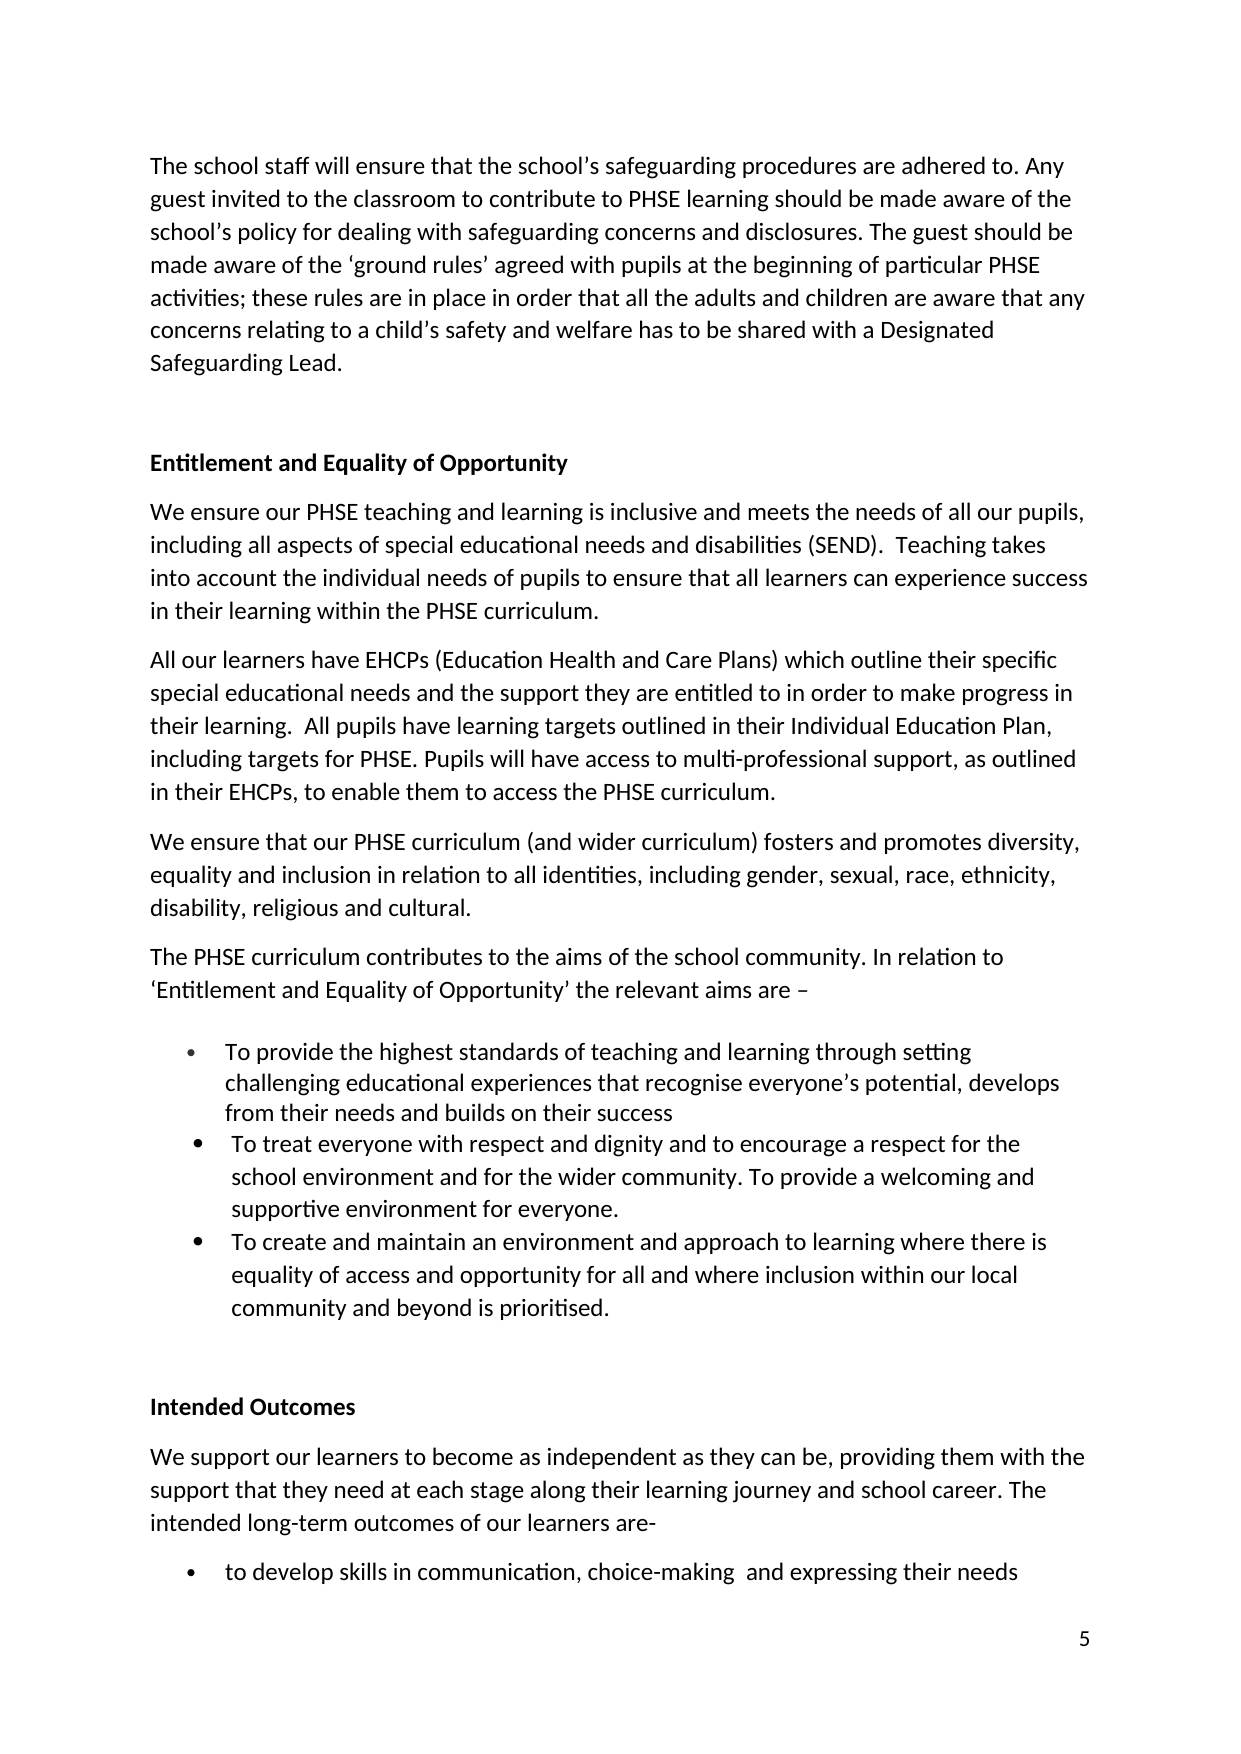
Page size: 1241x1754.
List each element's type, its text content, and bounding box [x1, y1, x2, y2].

list To provide the highest standards of teaching and learning through setting challenging educational experiences that recognise everyone’s potential, develops from their needs and builds on their success [187, 1036, 1090, 1128]
text We support our learners to become as independent as they can be, providing them with the support that they need at each stage along their learning journey and school career. The intended long-term outcomes of our learners are- [150, 1441, 1090, 1537]
list To treat everyone with respect and dignity and to encourage a respect for the school environment and for the wider community. To provide a welcoming and supportive environment for everyone. [194, 1128, 1090, 1224]
text We ensure that our PHSE curriculum (and wider curriculum) fosters and promotes diversity, equality and inclusion in relation to all identities, including gender, sexual, race, ethnicity, disability, religious and cultural. [150, 826, 1090, 922]
text The PHSE curriculum contributes to the aims of the school community. In relation to ‘Entitlement and Equality of Opportunity’ the relevant aims are – [150, 941, 1090, 1005]
text Entitlement and Equality of Opportunity [150, 447, 1090, 477]
text We ensure our PHSE teaching and learning is inclusive and meets the needs of all our pupils, including all aspects of special educational needs and disabilities (SEND). Teaching takes into account the individual needs of pupils to ensure that all learners can experience success in their learning within the PHSE curriculum. [150, 496, 1090, 626]
list To create and maintain an environment and approach to learning where there is equality of access and opportunity for all and where inclusion within our local community and beyond is prioritised. [194, 1227, 1090, 1323]
text The school staff will ensure that the school’s safeguarding procedures are adhered to. Any guest invited to the classroom to contribute to PHSE learning should be made aware of the school’s policy for dealing with safeguarding concerns and disclosures. The guest should be made aware of the ‘ground rules’ agreed with pupils at the beginning of particular PHSE activities; these rules are in place in order that all the adults and children are aware that any concerns relating to a child’s safety and welfare has to be shared with a Designated Safeguarding Lead. [150, 150, 1090, 378]
text Intended Outcomes [150, 1392, 1090, 1422]
text All our learners have EHCPs (Education Health and Care Plans) which outline their specific special educational needs and the support they are entitled to in order to make progress in their learning. All pupils have learning targets outlined in their Individual Education Plan, including targets for PHSE. Pupils will have access to multi-professional support, as outlined in their EHCPs, to enable them to access the PHSE curriculum. [150, 644, 1090, 807]
list to develop skills in communication, choice-making and expressing their needs [187, 1557, 1090, 1587]
